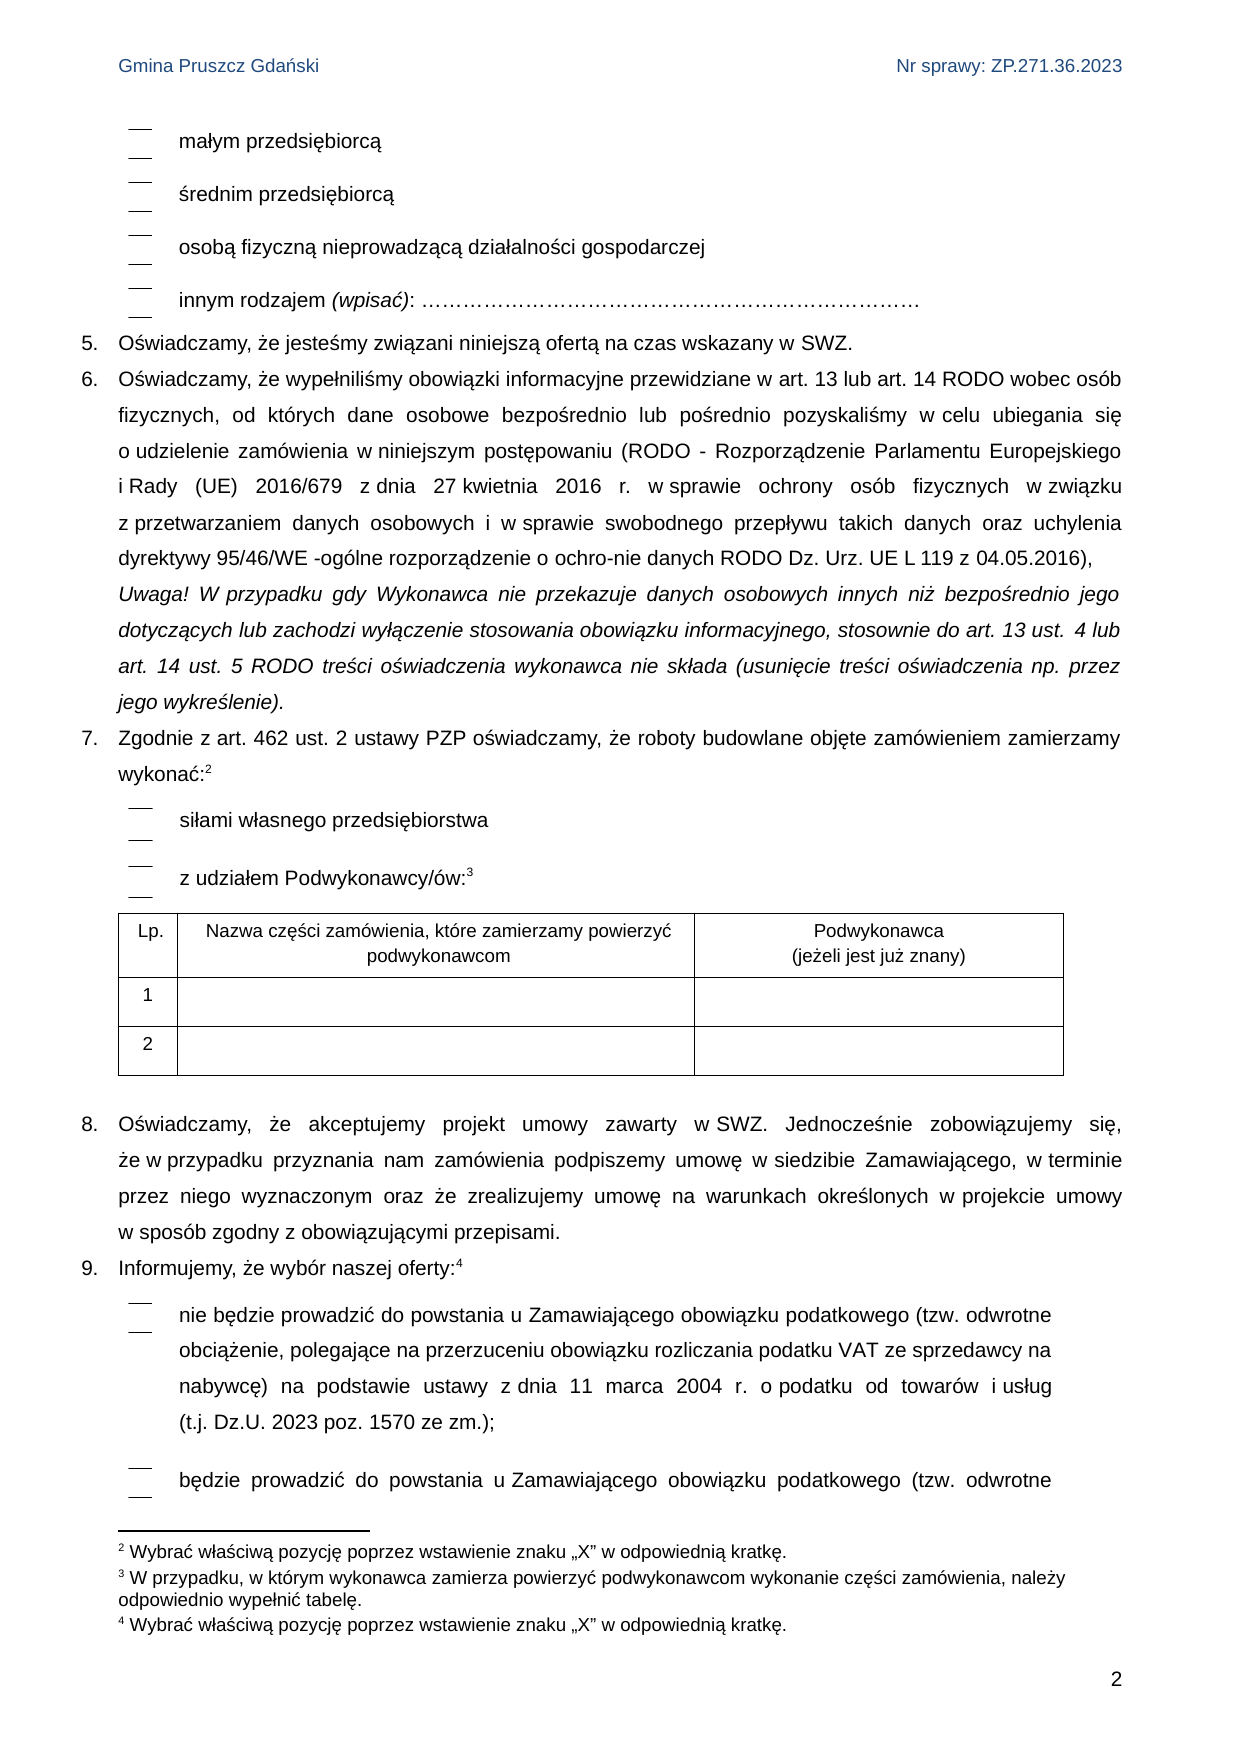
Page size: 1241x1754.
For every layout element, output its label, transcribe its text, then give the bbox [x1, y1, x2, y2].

table_cell osobą fizyczną nieprowadzącą działalności gospodarczej [163, 224, 1000, 277]
table_cell średnim przedsiębiorcą [163, 171, 1000, 224]
table_cell [118, 1458, 162, 1509]
table_cell Podwykonawca (jeżeli jest już znany) [695, 914, 1063, 977]
table_header siłami własnego przedsiębiorstwa [163, 798, 1063, 855]
table_cell Nazwa części zamówienia, które zamierzamy powierzyć podwykonawcom [178, 914, 694, 977]
table_cell [118, 278, 162, 331]
table_cell innym rodzajem (wpisać): ……………………………………………………………… [163, 278, 1000, 331]
list Zgodnie z art. 462 ust. 2 ustawy PZP oświadczamy, że roboty budowlane objęte zamówieniem zamierzamy wykonać: [81, 726, 1122, 786]
table_header [118, 1292, 162, 1458]
table_header nie będzie prowadzić do powstania u Zamawiającego obowiązku podatkowego (tzw. odwrotne obciążenie, polegające na przerzuceniu obowiązku rozliczania podatku VAT ze sprzedawcy na nabywcę) na podstawie ustawy z dnia 11 marca 2004 r. o podatku od towarów i usług (t.j. Dz.U. 2023 poz. 1570 ze zm.); [163, 1292, 1063, 1458]
table_header [118, 798, 163, 855]
table_cell [118, 118, 162, 171]
table_cell 1 [119, 978, 177, 1026]
list Oświadczamy, że akceptujemy projekt umowy zawarty w SWZ. Jednocześnie zobowiązujemy się, że w przypadku przyznania nam zamówienia podpiszemy umowę w siedzibie Zamawiającego, w terminie przez niego wyznaczonym oraz że zrealizujemy umowę na warunkach określonych w projekcie umowy w sposób zgodny z obowiązującymi przepisami. [81, 1112, 1122, 1244]
text Uwaga! W przypadku gdy Wykonawca nie przekazuje danych osobowych innych niż bezpośrednio jego dotyczących lub zachodzi wyłączenie stosowania obowiązku informacyjnego, stosownie do art. 13 ust. 4 lub art. 14 ust. 5 RODO treści oświadczenia wykonawca nie składa (usunięcie treści oświadczenia np. przez jego wykreślenie). [118, 582, 1122, 714]
list Oświadczamy, że wypełniliśmy obowiązki informacyjne przewidziane w art. 13 lub art. 14 RODO wobec osób fizycznych, od których dane osobowe bezpośrednio lub pośrednio pozyskaliśmy w celu ubiegania się o udzielenie zamówienia w niniejszym postępowaniu (RODO - Rozporządzenie Parlamentu Europejskiego i Rady (UE) 2016/679 z dnia 27 kwietnia 2016 r. w sprawie ochrony osób fizycznych w związku z przetwarzaniem danych osobowych i w sprawie swobodnego przepływu takich danych oraz uchylenia dyrektywy 95/46/WE -ogólne rozporządzenie o ochro-nie danych RODO Dz. Urz. UE L 119 z 04.05.2016), [81, 367, 1122, 570]
table_cell [118, 171, 162, 224]
table_cell [695, 1027, 1063, 1075]
list Oświadczamy, że jesteśmy związani niniejszą ofertą na czas wskazany w SWZ. [81, 331, 1122, 354]
table_cell Lp. [119, 914, 177, 977]
table_cell [178, 978, 694, 1026]
table_cell [178, 1027, 694, 1075]
table_cell [695, 978, 1063, 1026]
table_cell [163, 1458, 1063, 1509]
table_cell 2 [119, 1027, 177, 1075]
table_cell [118, 224, 162, 277]
table_cell małym przedsiębiorcą [163, 118, 1000, 171]
list Informujemy, że wybór naszej oferty: [81, 1256, 1122, 1280]
table_cell z udziałem Podwykonawcy/ów: [163, 855, 1063, 912]
table_cell [118, 855, 163, 912]
